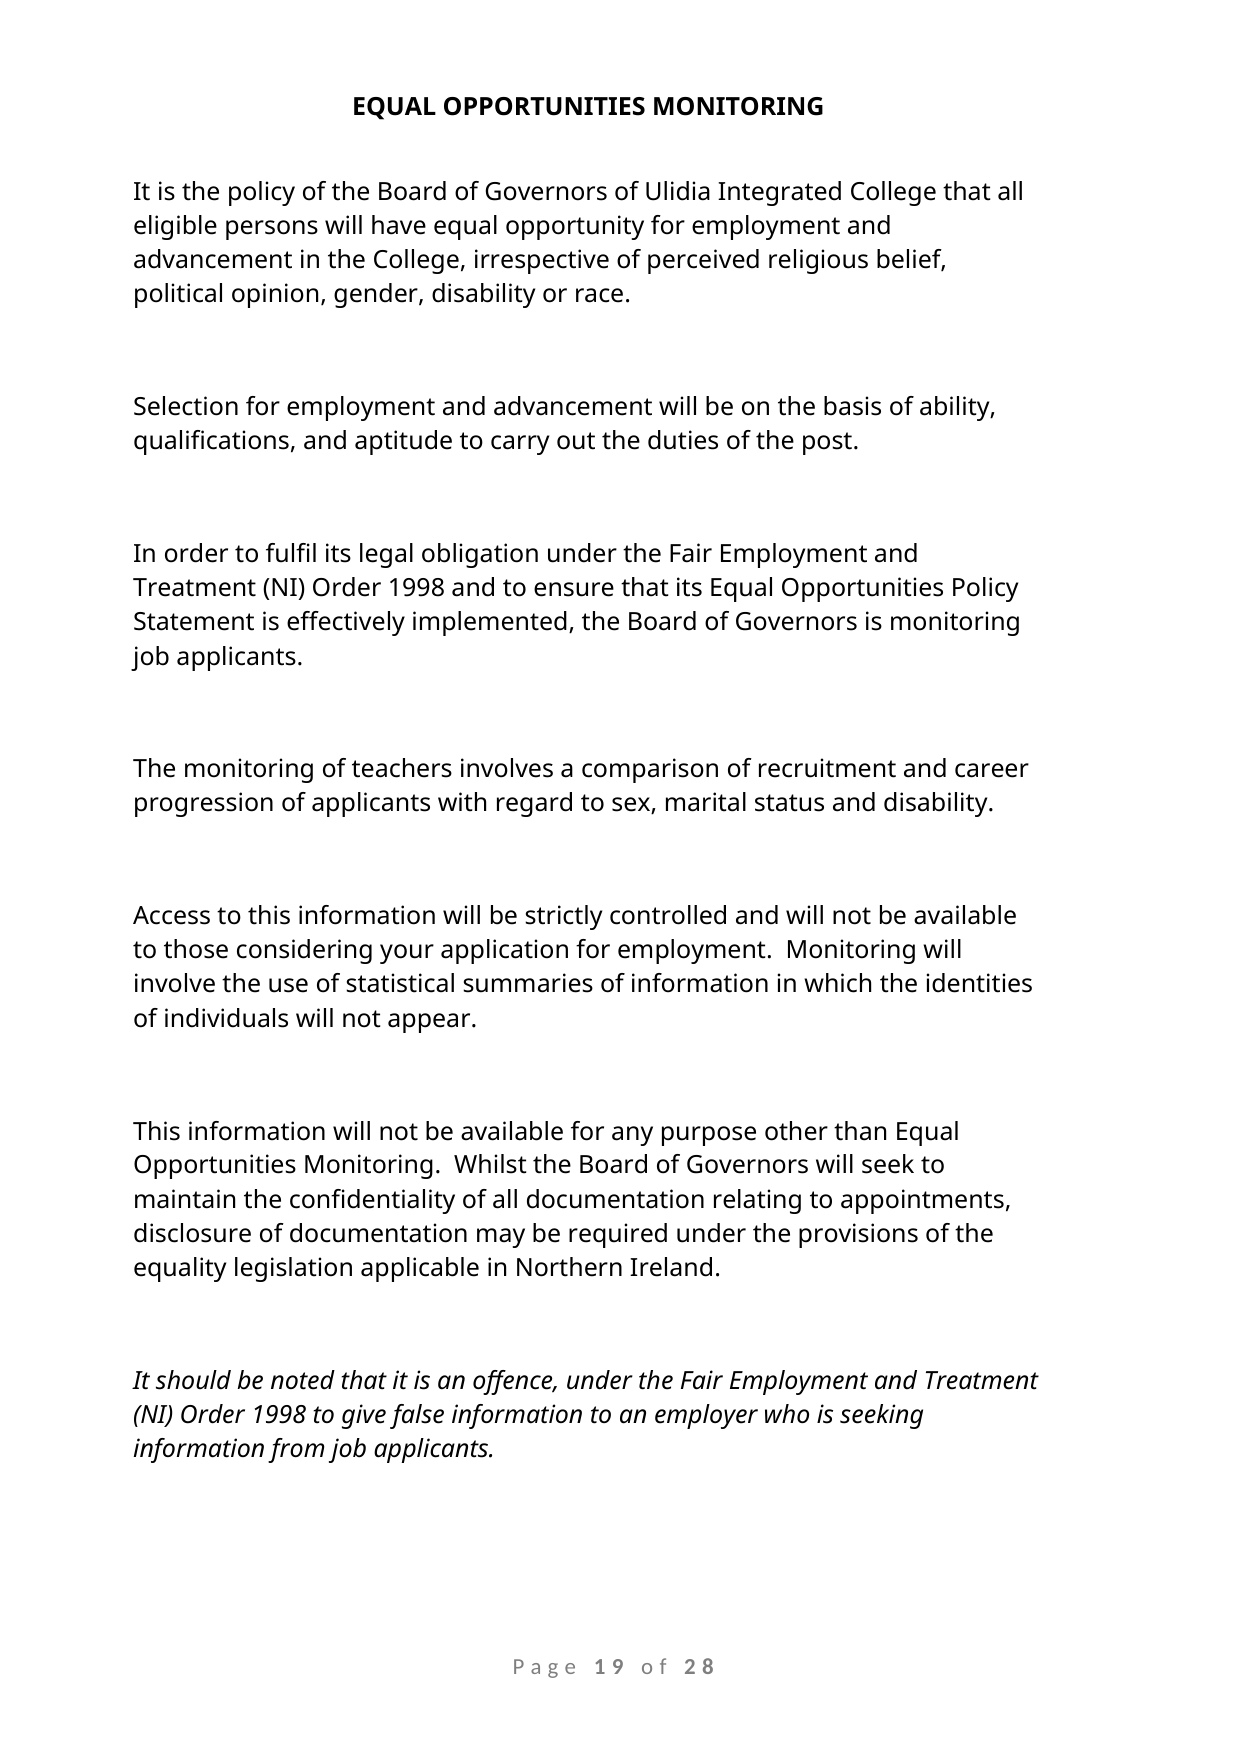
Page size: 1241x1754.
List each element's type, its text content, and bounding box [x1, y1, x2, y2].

text Access to this information will be strictly controlled and will not be available to those considering your application for employment. Monitoring will involve the use of statistical summaries of information in which the identities of individuals will not appear. [133, 898, 1043, 1034]
text EQUAL OPPORTUNITIES MONITORING [133, 89, 1043, 123]
text Selection for employment and advancement will be on the basis of ability, qualifications, and aptitude to carry out the duties of the post. [133, 389, 1043, 457]
text In order to fulfil its legal obligation under the Fair Employment and Treatment (NI) Order 1998 and to ensure that its Equal Opportunities Policy Statement is effectively implemented, the Board of Governors is monitoring job applicants. [133, 536, 1043, 672]
text The monitoring of teachers involves a comparison of recruitment and career progression of applicants with regard to sex, marital status and disability. [133, 751, 1043, 819]
text It is the policy of the Board of Governors of Ulidia Integrated College that all eligible persons will have equal opportunity for employment and advancement in the College, irrespective of perceived religious belief, political opinion, gender, disability or race. [133, 174, 1043, 310]
text This information will not be available for any purpose other than Equal Opportunities Monitoring. Whilst the Board of Governors will seek to maintain the confidentiality of all documentation relating to appointments, disclosure of documentation may be required under the provisions of the equality legislation applicable in . [133, 1113, 1043, 1283]
text It should be noted that it is an offence, under the Fair Employment and Treatment (NI) Order 1998 to give false information to an employer who is seeking information from job applicants. [133, 1362, 1043, 1464]
